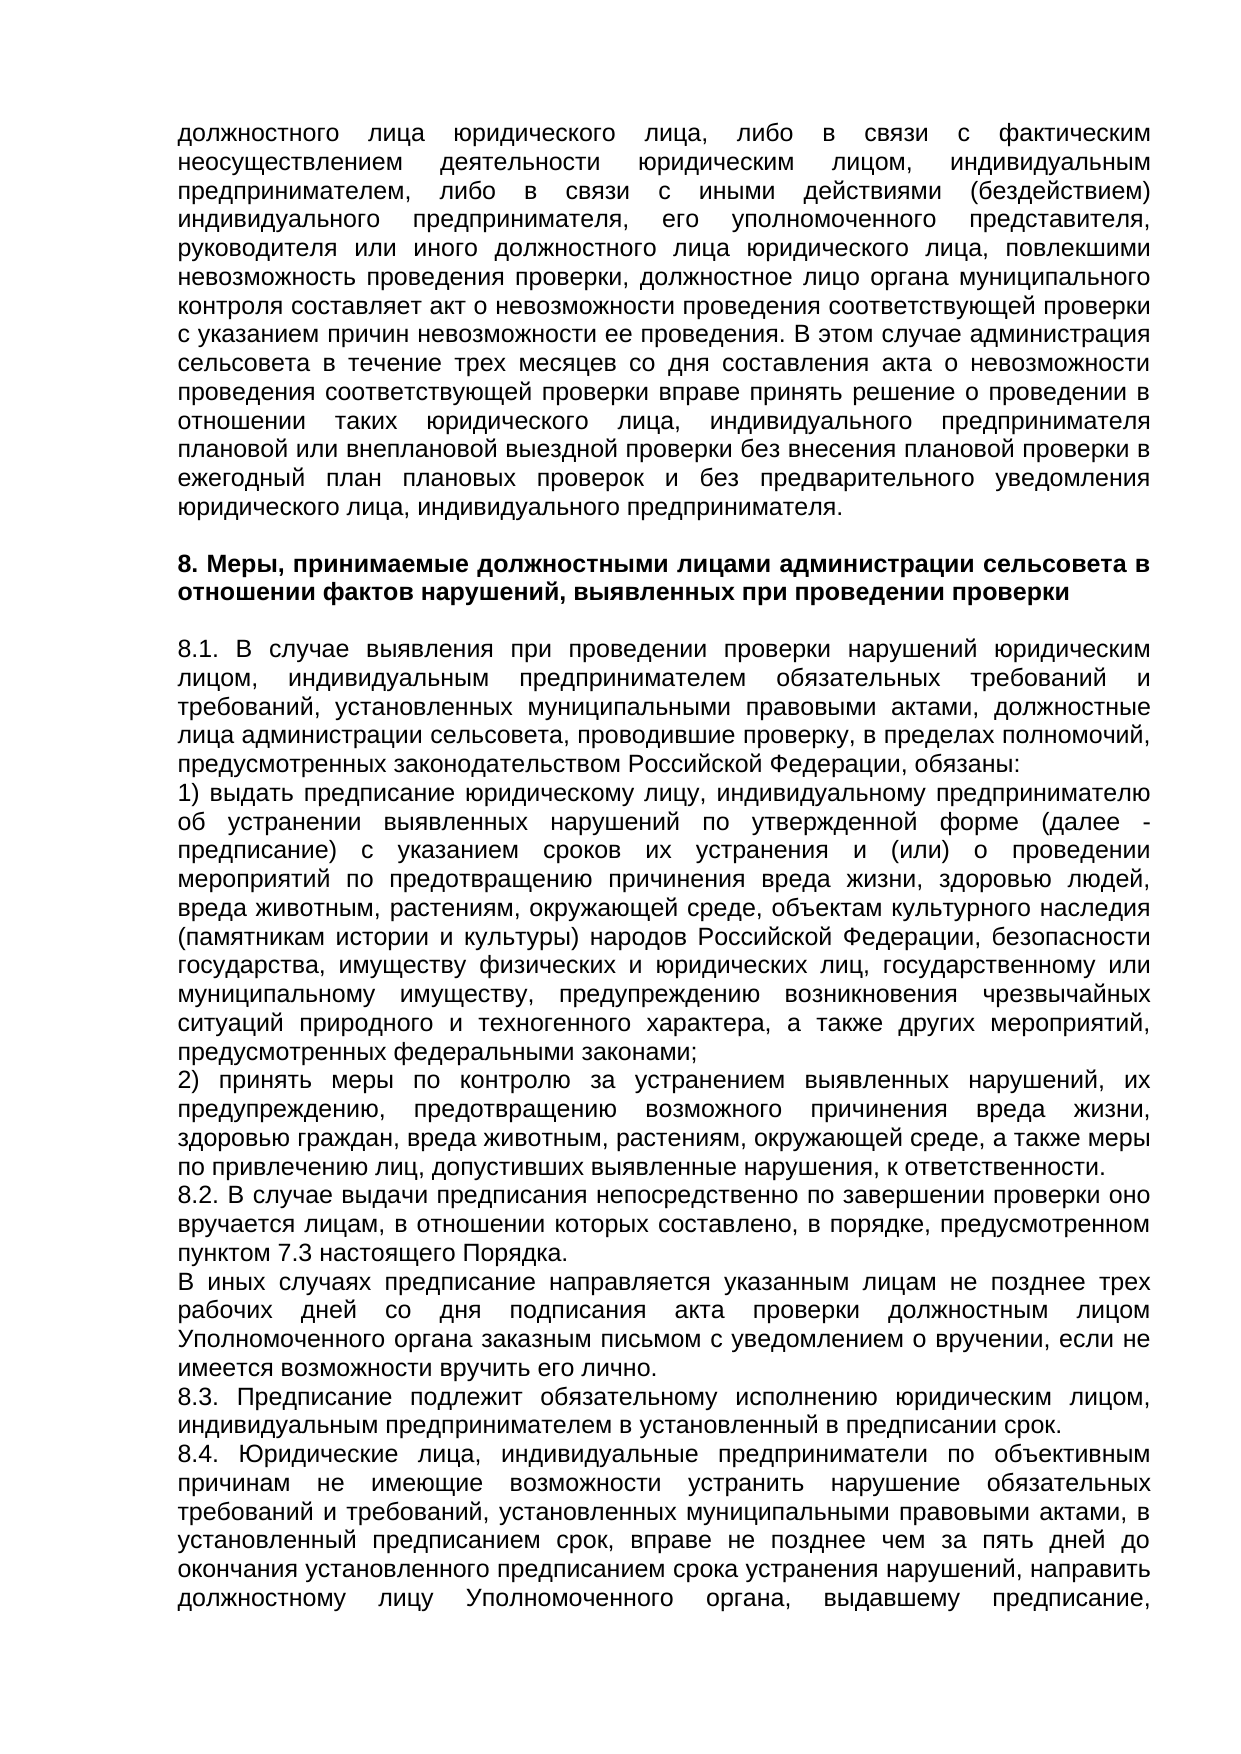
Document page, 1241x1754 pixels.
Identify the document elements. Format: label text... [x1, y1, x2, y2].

text 8.1. В случае выявления при проведении проверки нарушений юридическим лицом, индивидуальным предпринимателем обязательных требований и требований, установленных муниципальными правовыми актами, должностные лица администрации сельсовета, проводившие проверку, в пределах полномочий, предусмотренных законодательством Российской Федерации, обязаны: [177, 634, 1152, 778]
text 1) выдать предписание юридическому лицу, индивидуальному предпринимателю об устранении выявленных нарушений по утвержденной форме (далее - предписание) с указанием сроков их устранения и (или) о проведении мероприятий по предотвращению причинения вреда жизни, здоровью людей, вреда животным, растениям, окружающей среде, объектам культурного наследия (памятникам истории и культуры) народов Российской Федерации, безопасности государства, имуществу физических и юридических лиц, государственному или муниципальному имуществу, предупреждению возникновения чрезвычайных ситуаций природного и техногенного характера, а также других мероприятий, предусмотренных федеральными законами; [177, 778, 1152, 1065]
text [177, 1439, 1152, 1612]
text 8.3. Предписание подлежит обязательному исполнению юридическим лицом, индивидуальным предпринимателем в установленный в предписании срок. [177, 1382, 1152, 1439]
text 8.2. В случае выдачи предписания непосредственно по завершении проверки оно вручается лицам, в отношении которых составлено, в порядке, предусмотренном пунктом 7.3 настоящего Порядка. [177, 1180, 1152, 1267]
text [177, 118, 1152, 521]
text В иных случаях предписание направляется указанным лицам не позднее трех рабочих дней со дня подписания акта проверки должностным лицом Уполномоченного органа заказным письмом с уведомлением о вручении, если не имеется возможности вручить его лично. [177, 1267, 1152, 1382]
text 2) принять меры по контролю за устранением выявленных нарушений, их предупреждению, предотвращению возможного причинения вреда жизни, здоровью граждан, вреда животным, растениям, окружающей среде, а также меры по привлечению лиц, допустивших выявленные нарушения, к ответственности. [177, 1065, 1152, 1180]
text 8. Меры, принимаемые должностными лицами администрации сельсовета в отношении фактов нарушений, выявленных при проведении проверки [177, 549, 1152, 606]
